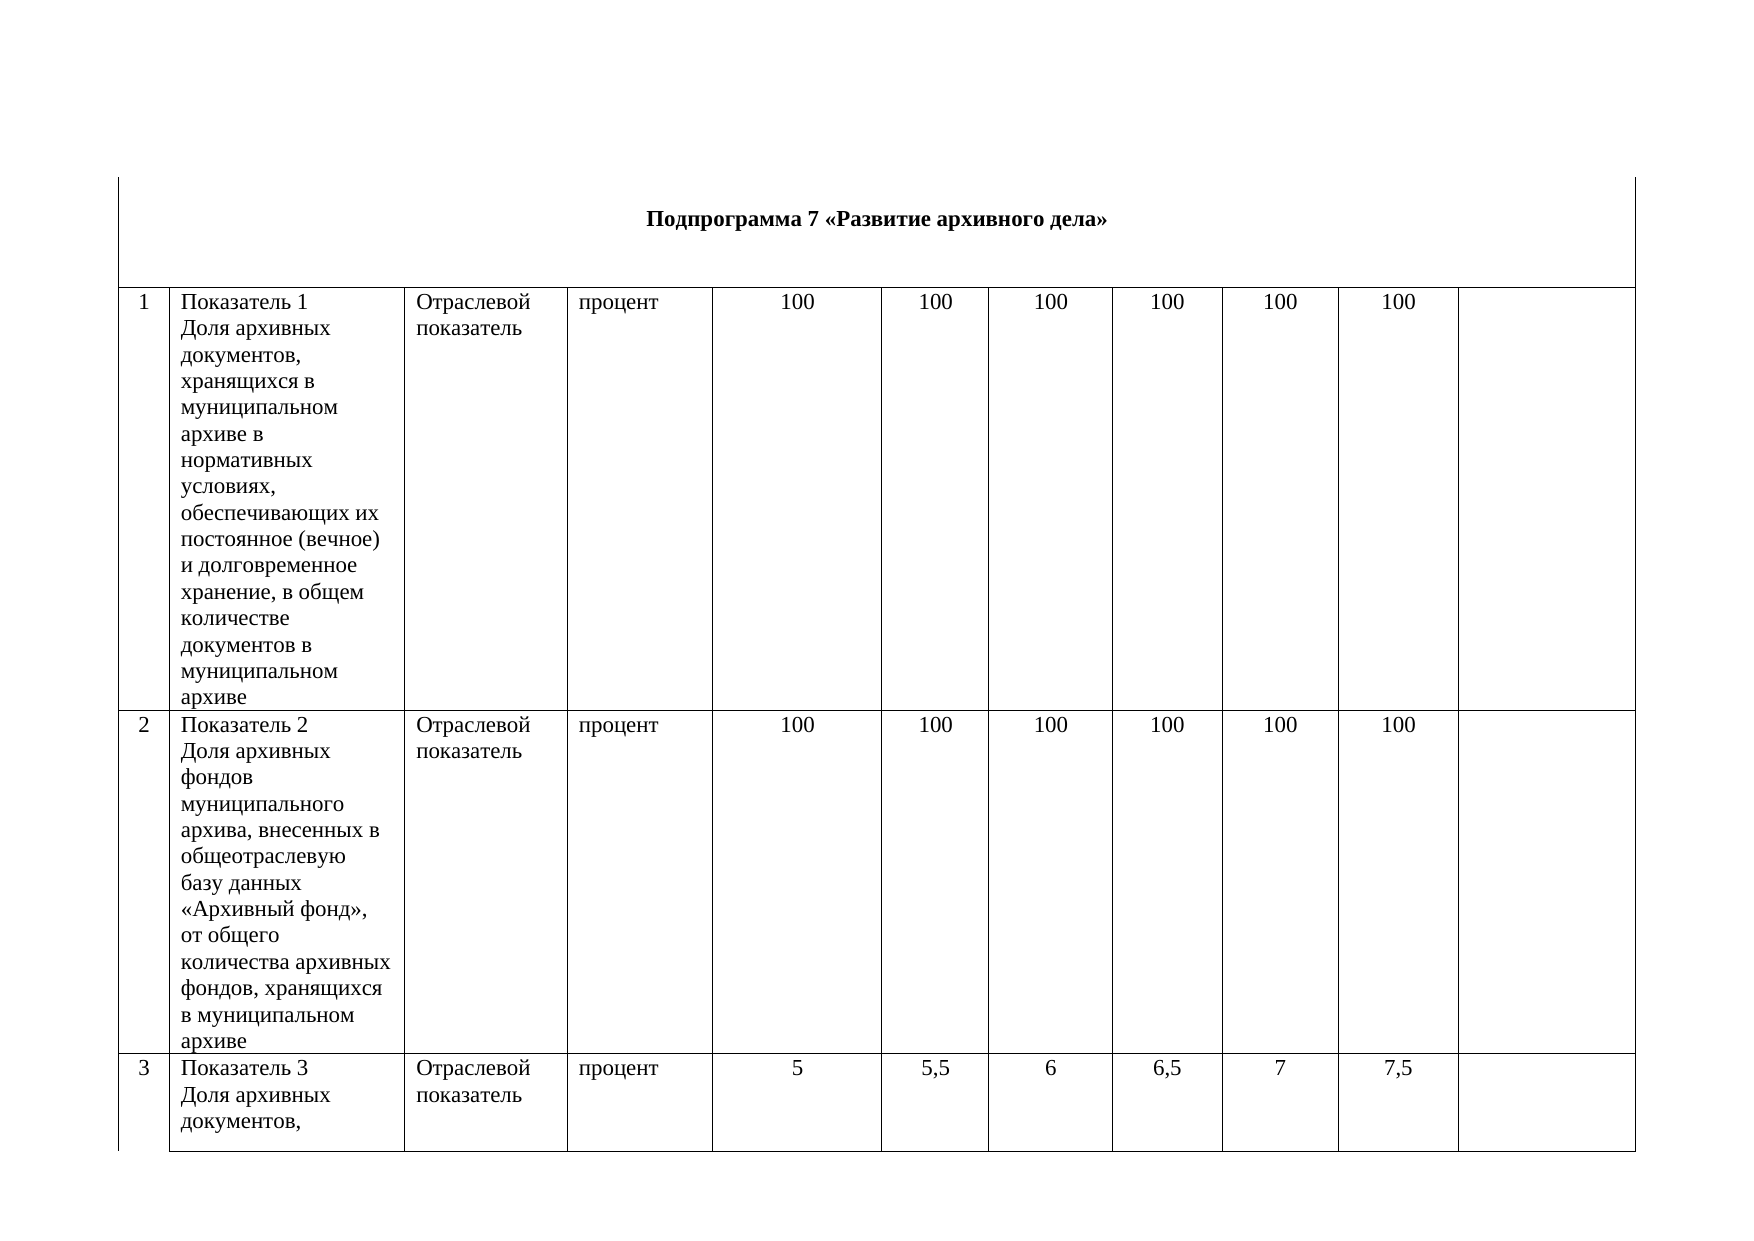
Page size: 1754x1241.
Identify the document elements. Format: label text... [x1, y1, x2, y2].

table_cell 5,5 [882, 1054, 988, 1151]
table_cell 100 [1223, 288, 1338, 710]
table_cell процент [568, 1054, 712, 1151]
table_cell процент [568, 288, 712, 710]
table_cell 100 [1223, 711, 1338, 1053]
table_cell 100 [882, 288, 988, 710]
table_cell 100 [1113, 711, 1222, 1053]
table_cell [1459, 1054, 1635, 1151]
table_cell Отраслевой показатель [405, 711, 567, 1053]
table_cell 100 [713, 711, 881, 1053]
table_cell 100 [1339, 288, 1458, 710]
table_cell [405, 1054, 567, 1151]
table_cell Показатель 1 Доля архивных документов, хранящихся в муниципальном архиве в нормативных условиях, обеспечивающих их постоянное (вечное) и долговременное хранение, в общем количестве документов в муниципальном архиве [170, 288, 404, 710]
table_cell Показатель 2 Доля архивных фондов муниципального архива, внесенных в общеотраслевую базу данных «Архивный фонд», от общего количества архивных фондов, хранящихся в муниципальном архиве [170, 711, 404, 1053]
table_cell 100 [989, 288, 1112, 710]
table_cell 6 [989, 1054, 1112, 1151]
table_cell [1459, 288, 1635, 710]
table_cell 6,5 [1113, 1054, 1222, 1151]
table_cell [1459, 711, 1635, 1053]
table_cell 2 [119, 711, 169, 1053]
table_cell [170, 1054, 404, 1151]
table_cell 100 [1113, 288, 1222, 710]
table_cell 7,5 [1339, 1054, 1458, 1151]
table_cell 100 [882, 711, 988, 1053]
table_cell 3 [119, 1054, 169, 1151]
table_cell процент [568, 711, 712, 1053]
table_cell 100 [989, 711, 1112, 1053]
table_cell 1 [119, 288, 169, 710]
table_cell 100 [1339, 711, 1458, 1053]
table_cell Отраслевой показатель [405, 288, 567, 710]
table_cell 5 [713, 1054, 881, 1151]
table_cell 100 [713, 288, 881, 710]
table_cell 7 [1223, 1054, 1338, 1151]
table_cell Подпрограмма 7 «Развитие архивного дела» [119, 177, 1635, 287]
